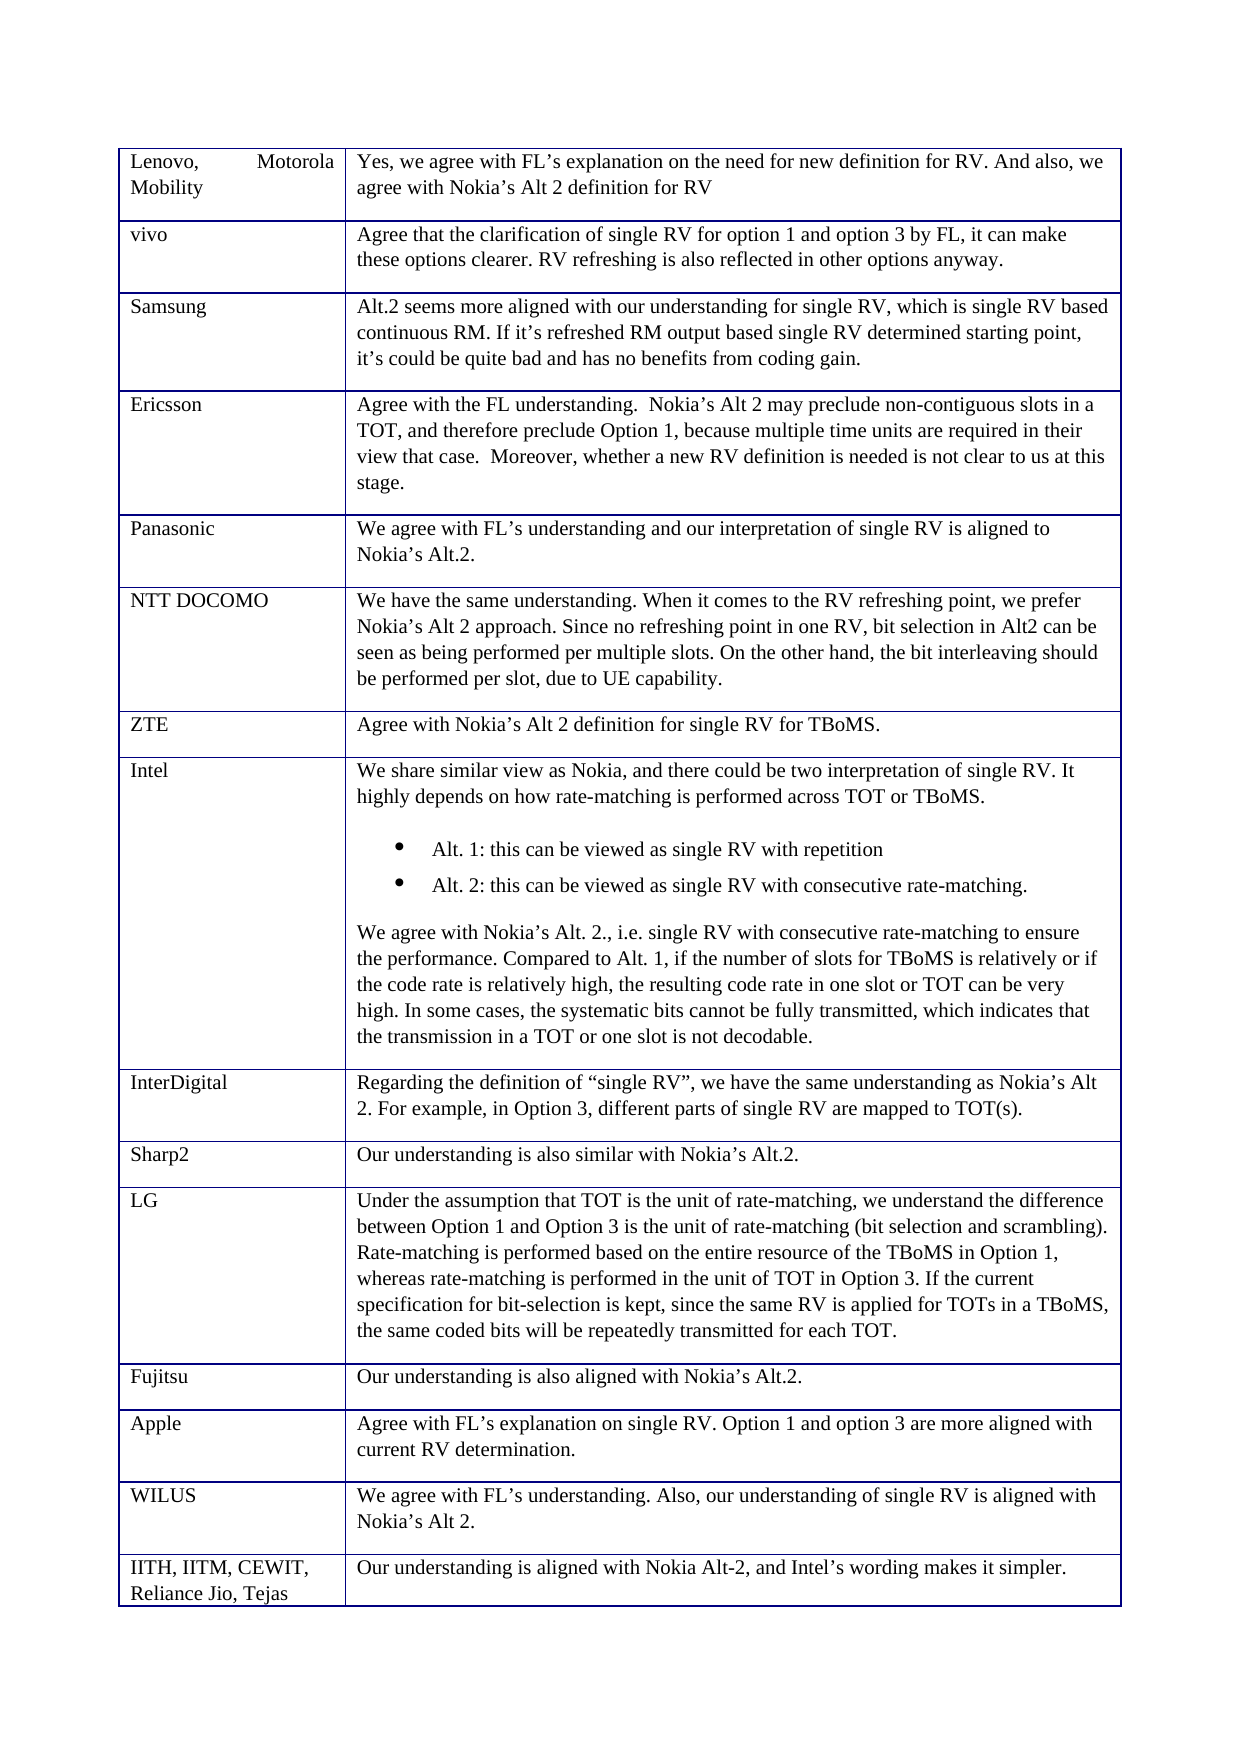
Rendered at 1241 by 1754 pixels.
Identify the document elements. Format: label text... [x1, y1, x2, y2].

table_cell Fujitsu [120, 1365, 345, 1409]
table_cell Ericsson [120, 392, 345, 514]
table_cell Our understanding is also aligned with Nokia’s Alt.2. [346, 1365, 1120, 1409]
table_cell ZTE [120, 712, 345, 757]
table_cell Apple [120, 1411, 345, 1481]
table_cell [120, 1555, 345, 1605]
table_cell We have the same understanding. When it comes to the RV refreshing point, we prefer Nokia’s Alt 2 approach. Since no refreshing point in one RV, bit selection in Alt2 can be seen as being performed per multiple slots. On the other hand, the bit interleaving should be performed per slot, due to UE capability. [346, 588, 1120, 711]
table_cell LG [120, 1188, 345, 1363]
table_cell Agree with Nokia’s Alt 2 definition for single RV for TBoMS. [346, 712, 1120, 757]
table_cell Our understanding is also similar with Nokia’s Alt.2. [346, 1142, 1120, 1187]
table_cell Under the assumption that TOT is the unit of rate-matching, we understand the difference between Option 1 and Option 3 is the unit of rate-matching (bit selection and scrambling). Rate-matching is performed based on the entire resource of the TBoMS in Option 1, whereas rate-matching is performed in the unit of TOT in Option 3. If the current specification for bit-selection is kept, since the same RV is applied for TOTs in a TBoMS, the same coded bits will be repeatedly transmitted for each TOT. [346, 1188, 1120, 1363]
table_cell Agree with the FL understanding. Nokia’s Alt 2 may preclude non-contiguous slots in a TOT, and therefore preclude Option 1, because multiple time units are required in their view that case. Moreover, whether a new RV definition is needed is not clear to us at this stage. [346, 392, 1120, 514]
table_cell Yes, we agree with FL’s explanation on the need for new definition for RV. And also, we agree with Nokia’s Alt 2 definition for RV [346, 149, 1120, 220]
table_cell Panasonic [120, 516, 345, 586]
table_cell WILUS [120, 1483, 345, 1553]
table_cell Agree with FL’s explanation on single RV. Option 1 and option 3 are more aligned with current RV determination. [346, 1411, 1120, 1481]
table_cell We agree with FL’s understanding and our interpretation of single RV is aligned to Nokia’s Alt.2. [346, 516, 1120, 586]
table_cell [346, 1555, 1120, 1605]
table_cell Regarding the definition of “single RV”, we have the same understanding as Nokia’s Alt 2. For example, in Option 3, different parts of single RV are mapped to TOT(s). [346, 1070, 1120, 1141]
table_cell vivo [120, 222, 345, 292]
table_cell We share similar view as Nokia, and there could be two interpretation of single RV. It highly depends on how rate-matching is performed across TOT or TBoMS. Alt. 1: this can be viewed as single RV with repetition Alt. 2: this can be viewed as single RV with consecutive rate-matching. We agree with Nokia’s Alt. 2., i.e. single RV with consecutive rate-matching to ensure the performance. Compared to Alt. 1, if the number of slots for TBoMS is relatively or if the code rate is relatively high, the resulting code rate in one slot or TOT can be very high. In some cases, the systematic bits cannot be fully transmitted, which indicates that the transmission in a TOT or one slot is not decodable. [346, 758, 1120, 1068]
table_cell Sharp2 [120, 1142, 345, 1187]
table_cell Agree that the clarification of single RV for option 1 and option 3 by FL, it can make these options clearer. RV refreshing is also reflected in other options anyway. [346, 222, 1120, 292]
table_cell Alt.2 seems more aligned with our understanding for single RV, which is single RV based continuous RM. If it’s refreshed RM output based single RV determined starting point, it’s could be quite bad and has no benefits from coding gain. [346, 294, 1120, 390]
table_cell Samsung [120, 294, 345, 390]
table_cell NTT DOCOMO [120, 588, 345, 711]
table_cell Intel [120, 758, 345, 1068]
table_cell InterDigital [120, 1070, 345, 1141]
table_cell Lenovo, Motorola Mobility [120, 149, 345, 220]
table_cell We agree with FL’s understanding. Also, our understanding of single RV is aligned with Nokia’s Alt 2. [346, 1483, 1120, 1553]
